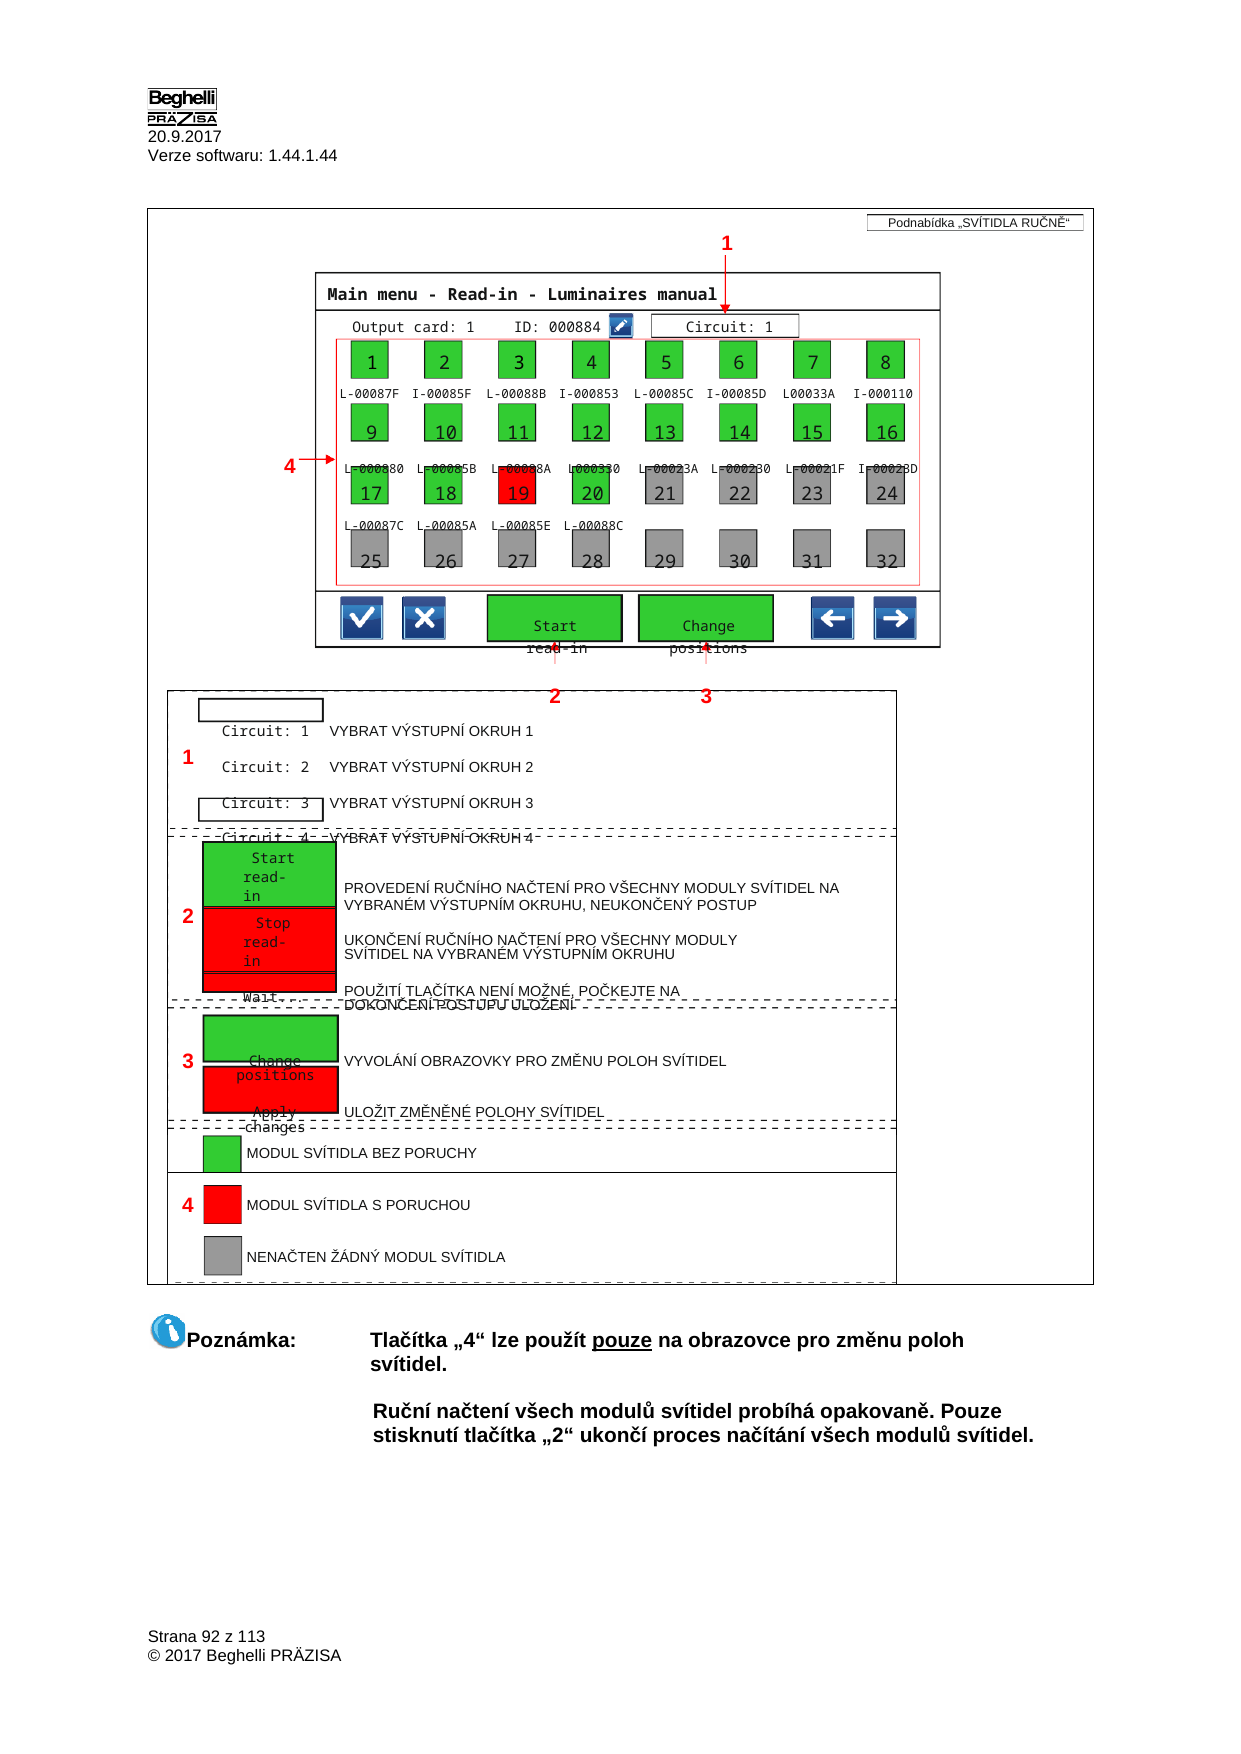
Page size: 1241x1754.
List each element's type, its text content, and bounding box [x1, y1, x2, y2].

table_cell MODUL SVÍTIDLA BEZ PORUCHY MODUL SVÍTIDLA S PORUCHOU NENAČTEN ŽÁDNÝ MODUL SVÍTIDLA [207, 1135, 896, 1283]
table_header 1 2 3 [168, 209, 207, 1135]
subtitle Poznámka: Tlačítka „4“ lze použít pouze na obrazovce pro změnu poloh svítidel. [186, 1328, 1035, 1376]
table_cell [897, 1135, 1093, 1283]
picture [147, 88, 217, 126]
picture [149, 1313, 186, 1349]
table_cell [148, 1135, 167, 1283]
table_header Podnabídka „SVÍTIDLA RUČNĚ“ 1 Main menu - Read-in - Luminaires manual Output card: 1 ID: 000884 Circuit: 1 1 2 3 4 5 6 7 8 L-00087F I-00085F L-00088B I-000853 L-00085C I-00085D L00033A I-000110 9 10 11 12 13 14 15 16 4 L-000880 L-00085B L-00088A L000330 L-00023A L-000230 L-00021F I-00023D 17 18 19 20 21 22 23 24 L-00087C L-00085A L-00085E L-00088C 25 26 27 28 29 30 31 32 Start Change read-in positions 2 3 Circuit: 1 VYBRAT VÝSTUPNÍ OKRUH 1 Circuit: 2 VYBRAT VÝSTUPNÍ OKRUH 2 Circuit: 3 VYBRAT VÝSTUPNÍ OKRUH 3 Circuit: 4 VYBRAT VÝSTUPNÍ OKRUH 4 PROVEDENÍ RUČNÍHO NAČTENÍ PRO VŠECHNY MODULY SVÍTIDEL NA VYBRANÉM VÝSTUPNÍM OKRUHU, NEUKONČENÝ POSTUP UKONČENÍ RUČNÍHO NAČTENÍ PRO VŠECHNY MODULY SVÍTIDEL NA VYBRANÉM VÝSTUPNÍM OKRUHU POUŽITÍ TLAČÍTKA NENÍ MOŽNÉ, POČKEJTE NA DOKONČENÍ POSTUPU ULOŽENÍ Change VYVOLÁNÍ OBRAZOVKY PRO ZMĚNU POLOH SVÍTIDEL positions Apply ULOŽIT ZMĚNĚNÉ POLOHY SVÍTIDEL changes [207, 209, 1093, 1135]
table_cell 4 [168, 1135, 207, 1283]
text Ruční načtení všech modulů svítidel probíhá opakovaně. Pouze stisknutí tlačítka „2“ ukončí proces načítání všech modulů svítidel. [373, 1399, 1087, 1447]
table_header [148, 209, 168, 1135]
